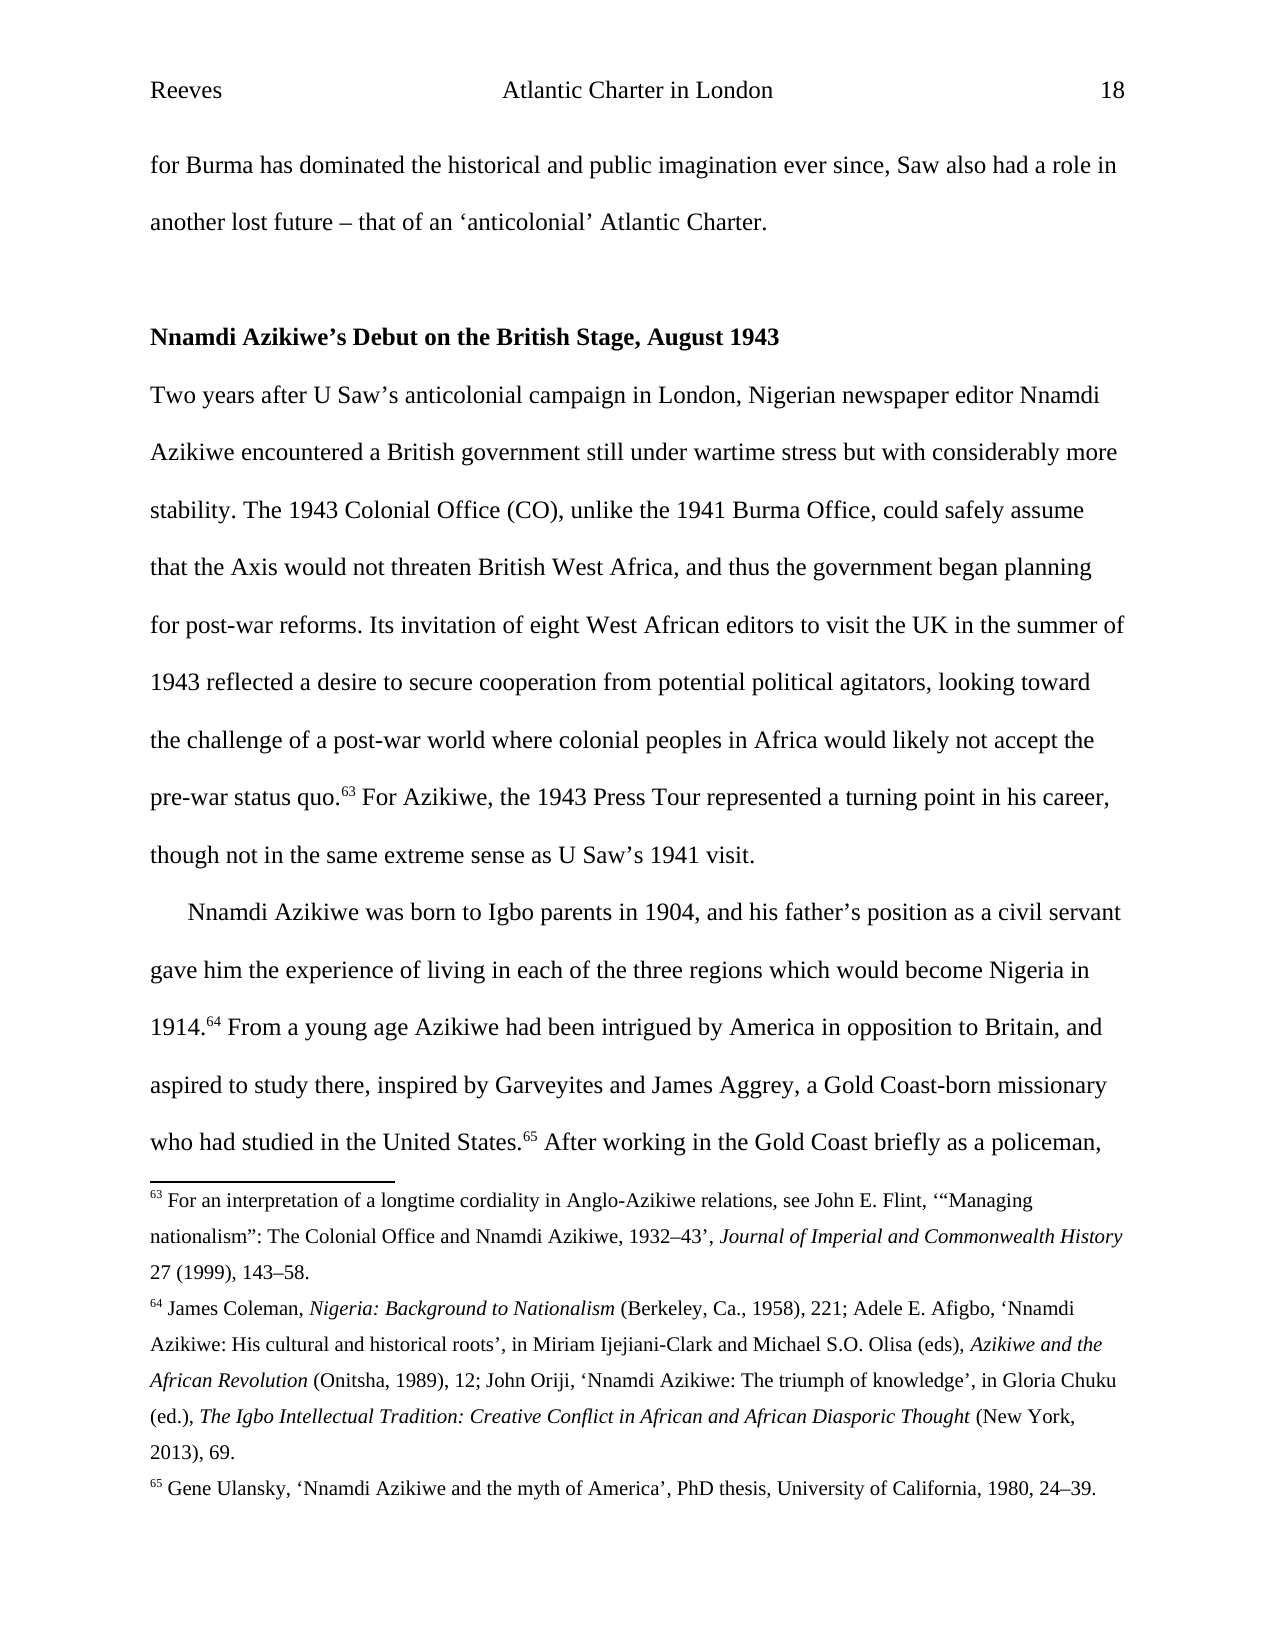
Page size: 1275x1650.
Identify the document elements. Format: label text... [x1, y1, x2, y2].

text Nnamdi Azikiwe’s Debut on the British Stage, August 1943 [150, 322, 1125, 351]
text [150, 150, 1125, 236]
text Two years after U Saw’s anticolonial campaign in London, Nigerian newspaper editor Nnamdi Azikiwe encountered a British government still under wartime stress but with considerably more stability. The 1943 Colonial Office (CO), unlike the 1941 Burma Office, could safely assume that the Axis would not threaten British West Africa, and thus the government began planning for post-war reforms. Its invitation of eight West African editors to visit the UK in the summer of 1943 reflected a desire to secure cooperation from potential political agitators, looking toward the challenge of a post-war world where colonial peoples in Africa would likely not accept the pre-war status quo. For Azikiwe, the 1943 Press Tour represented a turning point in his career, though not in the same extreme sense as U Saw’s 1941 visit. [150, 380, 1125, 869]
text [150, 897, 1125, 1156]
